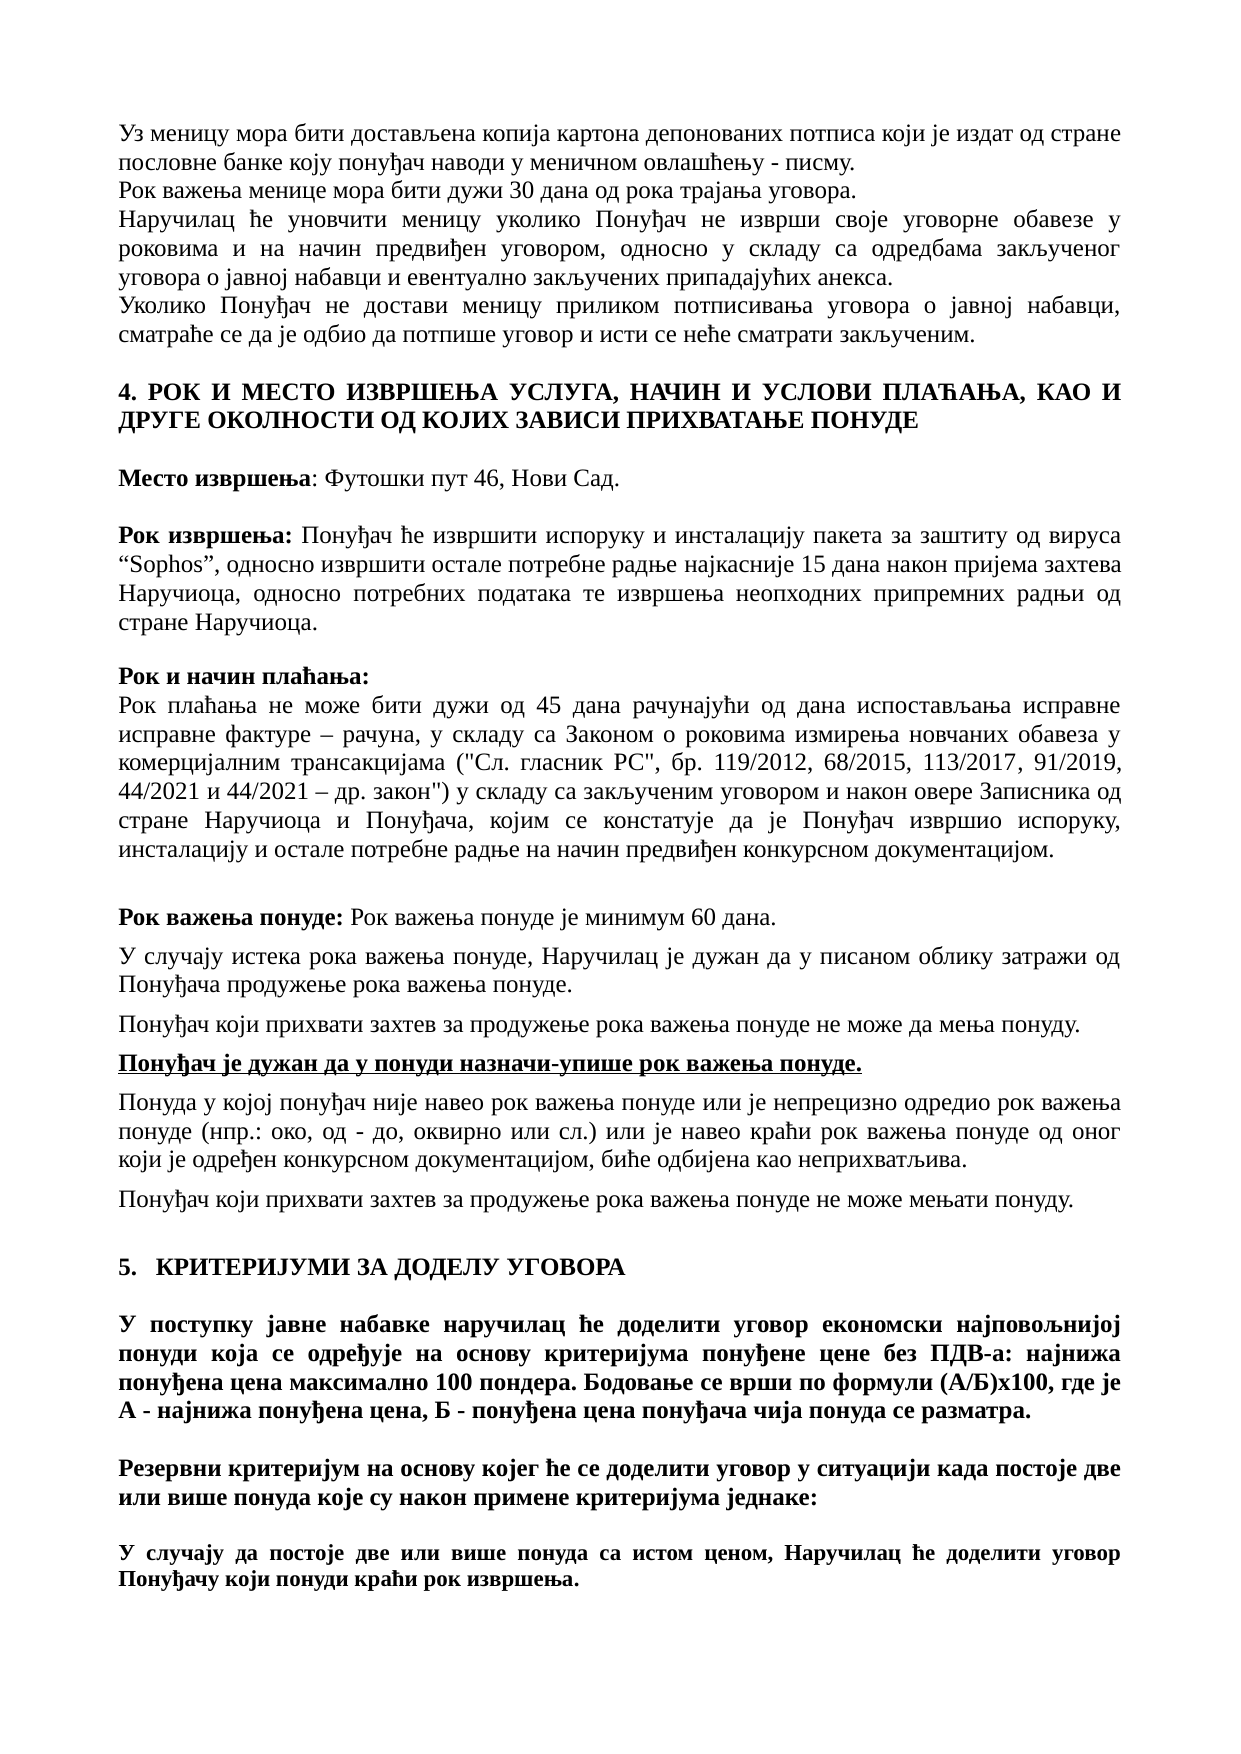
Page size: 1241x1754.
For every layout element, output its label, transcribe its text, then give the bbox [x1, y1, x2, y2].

text Понуђач је дужан да у понуди назначи-упише рок важења понуде. [118, 1048, 1122, 1077]
list КРИТЕРИЈУМИ ЗА ДОДЕЛУ УГОВОРА [118, 1252, 1122, 1280]
text Рок важења понуде: Рок важења понуде је минимум 60 дана. [118, 902, 1122, 930]
text Рок плаћања не може бити дужи од 45 дана рачунајући од дана испостављања исправне исправне фактуре – рачуна, у складу са Законом о роковима измирења новчаних обавеза у комерцијалним трансакцијама ("Сл. гласник РС", бр. 119/2012, 68/2015, 113/2017, 91/2019, 44/2021 и 44/2021 – др. закон") у складу са закљученим уговором и након овере Записника од стране Наручиоца и Понуђача, којим се констатује да је Понуђач извршио испоруку, инсталацију и остале потребне радње на начин предвиђен конкурсном документацијом. [118, 690, 1122, 862]
text Уколико Понуђач не достави меницу приликом потписивања уговора о јавној набавци, сматраће се да је одбио да потпише уговор и исти се неће сматрати закљученим. [118, 291, 1122, 348]
text Понуда у којој понуђач није навео рок важења понуде или је непрецизно одредио рок важења понуде (нпр.: око, од - до, оквирно или сл.) или је навео краћи рок важења понуде од оног који је одређен конкурсном документацијом, биће одбијена као неприхватљива. [118, 1087, 1122, 1173]
text Понуђач који прихвати захтев за продужење рока важења понуде не може да мења понуду. [118, 1009, 1122, 1037]
list Резервни критеријум на основу којег ће се доделити уговор у ситуацији када постоје две или више понуда које су након примене критеријума једнаке: [118, 1453, 1122, 1510]
text Рок извршења: Понуђач ће извршити испоруку и инсталацију пакета за заштиту од вируса “Sophos”, односно извршити остале потребне радње најкасније 15 дана након пријема захтева Наручиоца, односно потребних података те извршења неопходних припремних радњи од стране Наручиоца. [118, 521, 1122, 636]
text 4. РОК И МЕСТО ИЗВРШЕЊА УСЛУГА, НАЧИН И УСЛОВИ ПЛАЋАЊА, КАО И ДРУГЕ ОКОЛНОСТИ ОД КОЈИХ ЗАВИСИ ПРИХВАТАЊЕ ПОНУДЕ [118, 377, 1122, 434]
text Уз меницу мора бити достављена копија картона депонованих потписа који је издат од стране пословне банке коју понуђач наводи у меничном овлашћењу - писму. [118, 118, 1122, 176]
text Рок важења менице мора бити дужи 30 дана од рока трајања уговора. [118, 176, 1122, 204]
text Рок и начин плаћања: [118, 661, 1122, 690]
text Место извршења: Футошки пут 46, Нови Сад. [118, 463, 1122, 492]
text Понуђач који прихвати захтев за продужење рока важења понуде не може мењати понуду. [118, 1184, 1122, 1212]
text У случају истека рока важења понуде, Наручилац је дужан да у писаном облику затражи од Понуђача продужење рока важења понуде. [118, 941, 1122, 998]
list У случају да постоје две или више понуда са истом ценом, Наручилац ће доделити уговор Понуђачу који понуди краћи рок извршења. [118, 1539, 1122, 1592]
text Наручилац ће уновчити меницу уколико Понуђач не изврши своје уговорне обавезе у роковима и на начин предвиђен уговором, односно у складу са одредбама закљученог уговора о јавној набавци и евентуално закључених припадајућих анекса. [118, 204, 1122, 291]
list У поступку јавне набавке наручилац ће доделити уговор економски најповољнијој понуди која се одређује на основу критеријума понуђене цене без ПДВ-а: најнижа понуђена цена максимално 100 пондера. Бодовање се врши по формули (А/Б)х100, где је А - најнижа понуђена цена, Б - понуђена цена понуђача чија понуда се разматра. [118, 1309, 1122, 1424]
